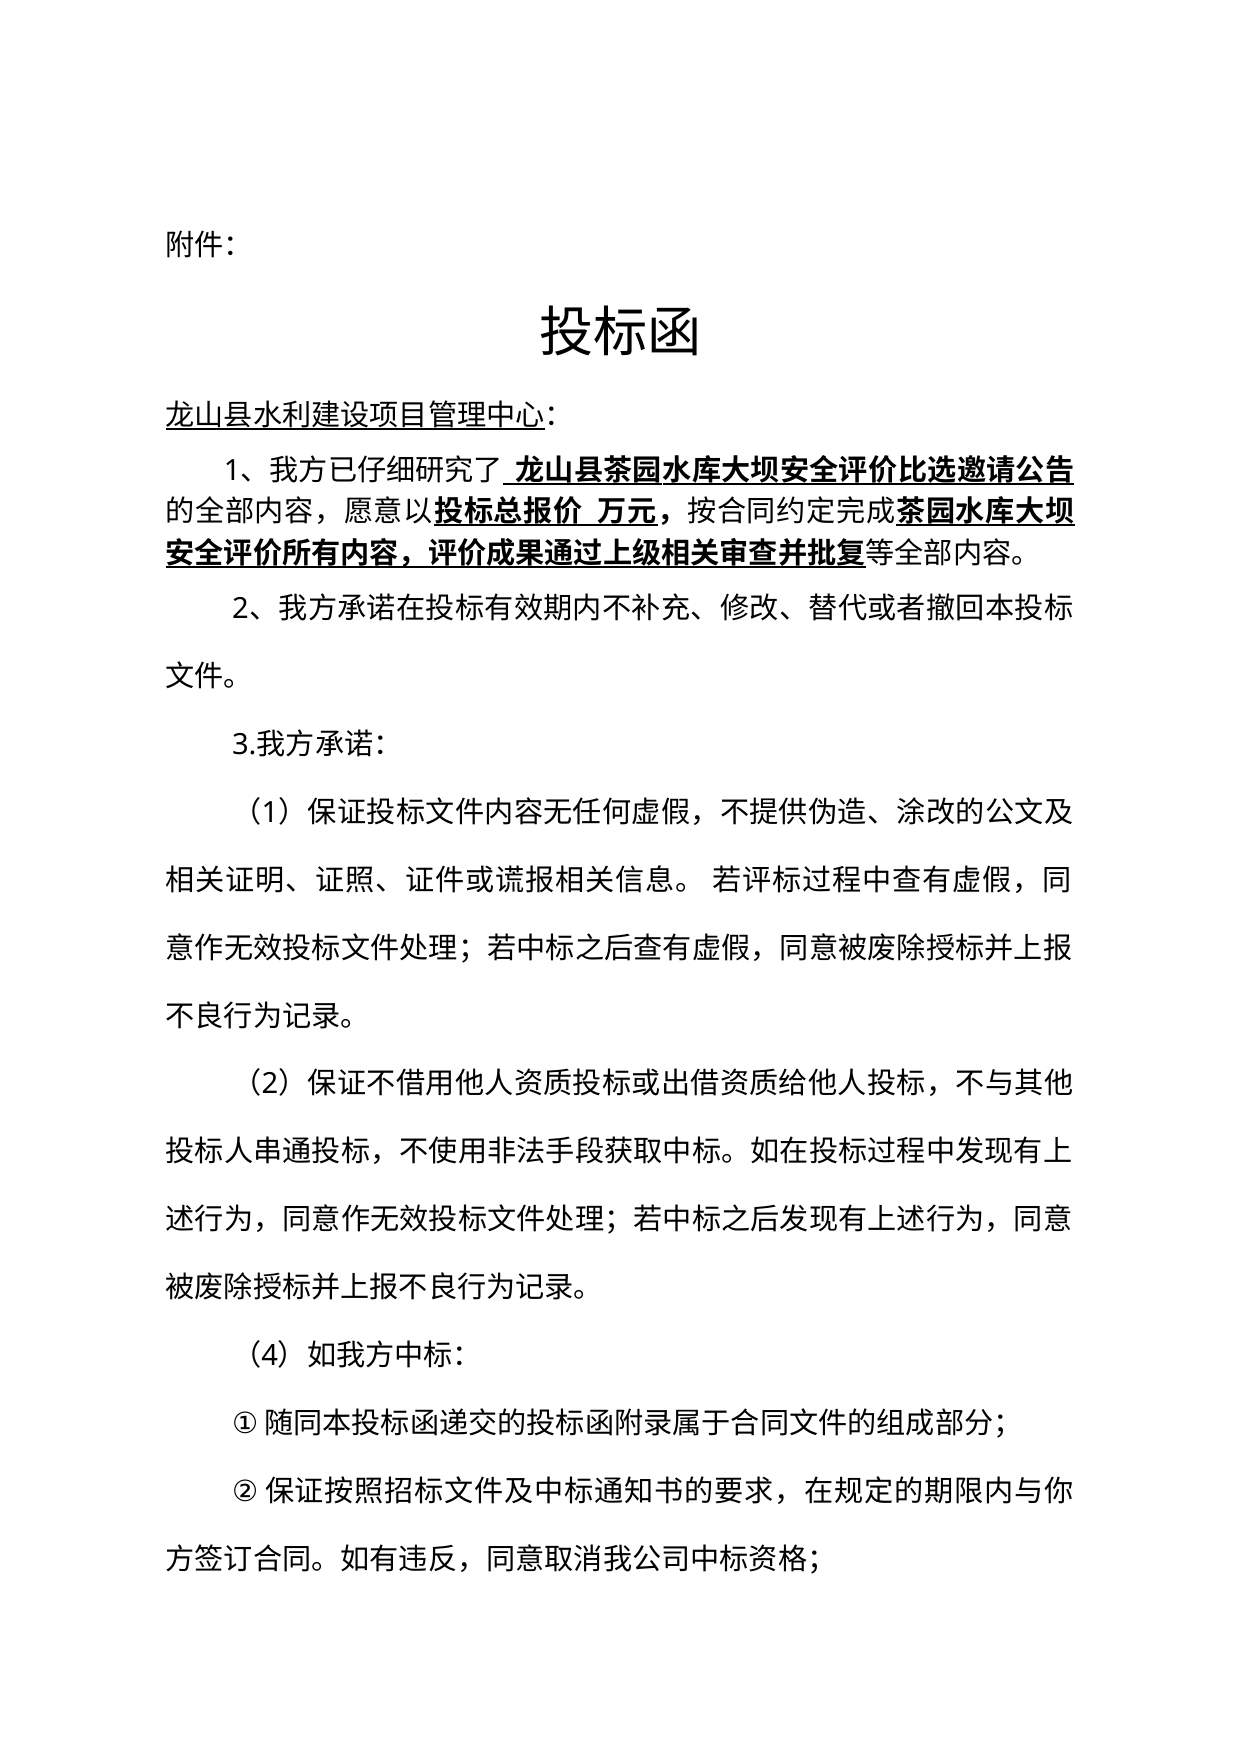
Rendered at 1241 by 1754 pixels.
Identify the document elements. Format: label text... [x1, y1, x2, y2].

text 1、我方已仔细研究了 龙山县茶园水库大坝安全评价比选邀请公告 的全部内容，愿意以投标总报价 万元，按合同约定完成茶园水库大坝安全评价所有内容，评价成果通过上级相关审查并批复等全部内容。 [165, 447, 1075, 572]
text （1）保证投标文件内容无任何虚假，不提供伪造、涂改的公文及相关证明、证照、证件或谎报相关信息。 若评标过程中查有虚假，同意作无效投标文件处理；若中标之后查有虚假，同意被废除授标并上报不良行为记录。 [165, 776, 1075, 1047]
text （4）如我方中标： [165, 1319, 1075, 1387]
text 2、我方承诺在投标有效期内不补充、修改、替代或者撤回本投标文件。 [165, 572, 1075, 708]
text 3.我方承诺： [165, 708, 1075, 776]
text ②保证按照招标文件及中标通知书的要求，在规定的期限内与你方签订合同。如有违反，同意取消我公司中标资格； [165, 1455, 1075, 1591]
text ①随同本投标函递交的投标函附录属于合同文件的组成部分； [165, 1387, 1075, 1455]
text 附件： [165, 209, 1075, 277]
text （2）保证不借用他人资质投标或出借资质给他人投标，不与其他投标人串通投标，不使用非法手段获取中标。如在投标过程中发现有上述行为，同意作无效投标文件处理；若中标之后发现有上述行为，同意被废除授标并上报不良行为记录。 [165, 1047, 1075, 1319]
text 投标函 [165, 277, 1075, 379]
text 龙山县水利建设项目管理中心： [165, 379, 1075, 447]
